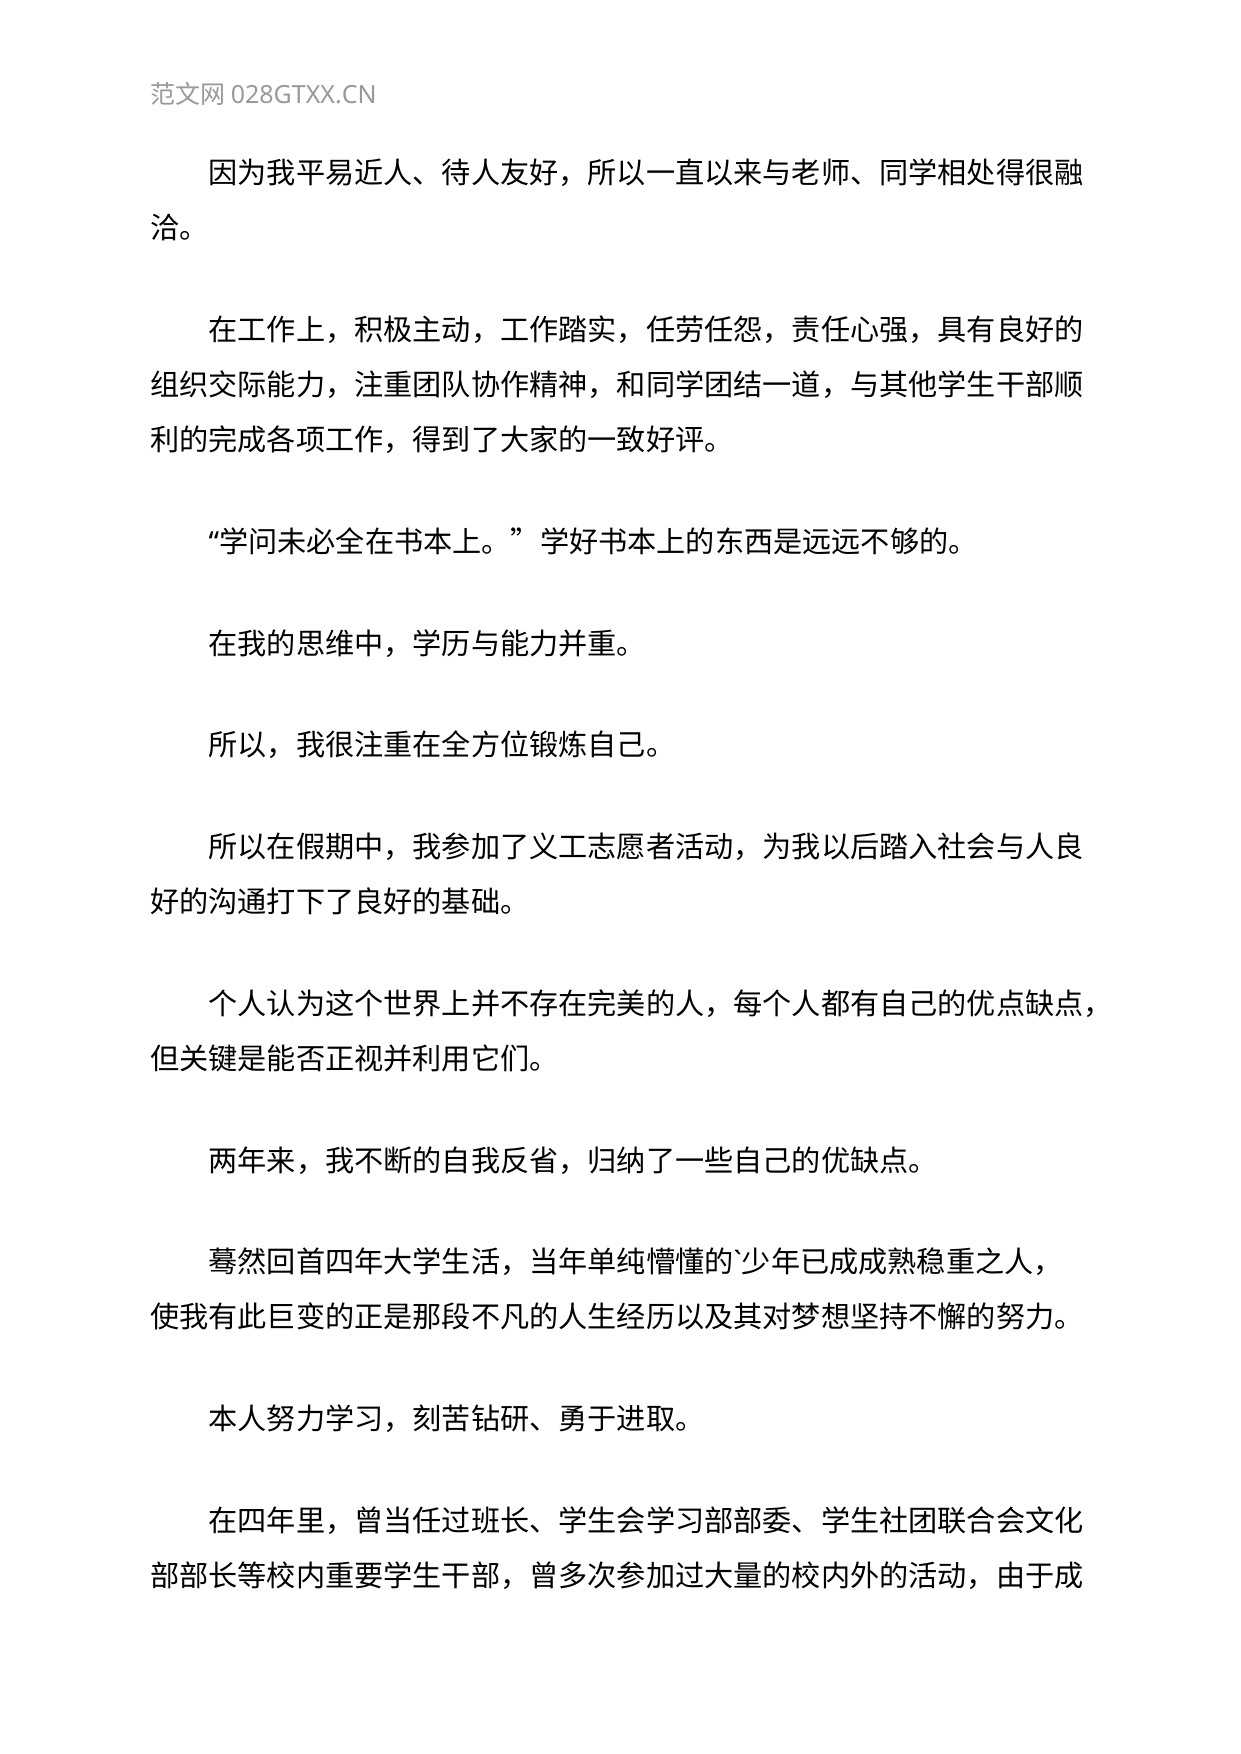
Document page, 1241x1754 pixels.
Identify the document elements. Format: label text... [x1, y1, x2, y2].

text 本人努力学习，刻苦钻研、勇于进取。 [150, 1396, 1090, 1438]
text 在我的思维中，学历与能力并重。 [150, 620, 1090, 662]
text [150, 1497, 1090, 1594]
text 两年来，我不断的自我反省，归纳了一些自己的优缺点。 [150, 1137, 1090, 1179]
text 蓦然回首四年大学生活，当年单纯懵懂的`少年已成成熟稳重之人，使我有此巨变的正是那段不凡的人生经历以及其对梦想坚持不懈的努力。 [150, 1239, 1090, 1336]
text “学问未必全在书本上。”学好书本上的东西是远远不够的。 [150, 518, 1090, 561]
text 在工作上，积极主动，工作踏实，任劳任怨，责任心强，具有良好的组织交际能力，注重团队协作精神，和同学团结一道，与其他学生干部顺利的完成各项工作，得到了大家的一致好评。 [150, 307, 1090, 459]
text 个人认为这个世界上并不存在完美的人，每个人都有自己的优点缺点，但关键是能否正视并利用它们。 [150, 980, 1090, 1078]
text 因为我平易近人、待人友好，所以一直以来与老师、同学相处得很融洽。 [150, 150, 1090, 247]
text 所以在假期中，我参加了义工志愿者活动，为我以后踏入社会与人良好的沟通打下了良好的基础。 [150, 824, 1090, 921]
text 所以，我很注重在全方位锻炼自己。 [150, 722, 1090, 764]
